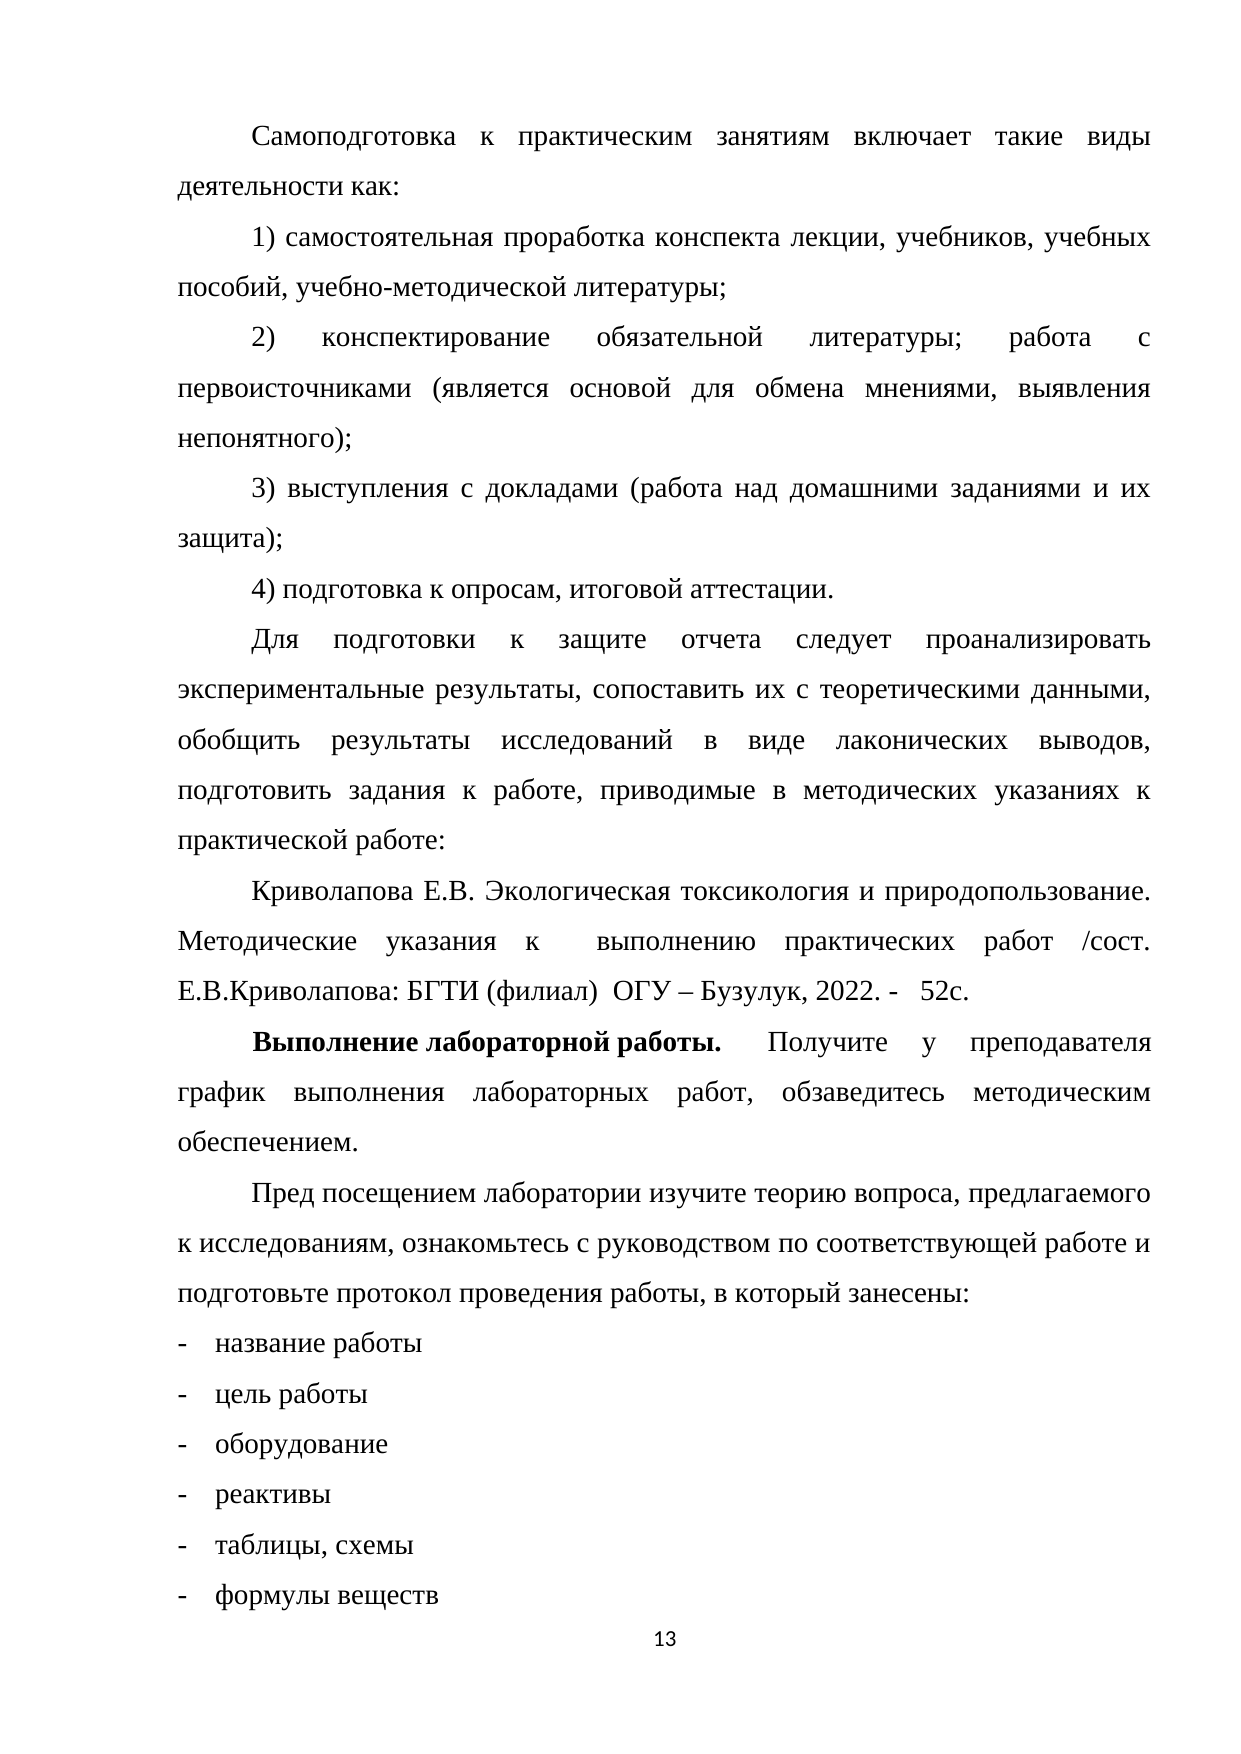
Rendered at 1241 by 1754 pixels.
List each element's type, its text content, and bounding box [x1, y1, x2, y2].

list название работы [177, 1326, 1152, 1359]
list реактивы [177, 1477, 1152, 1510]
text Пред посещением лаборатории изучите теорию вопроса, предлагаемого к исследованиям, ознакомьтесь с руководством по соответствующей работе и подготовьте протокол проведения работы, в который занесены: [177, 1175, 1152, 1309]
text Для подготовки к защите отчета следует проанализировать экспериментальные результаты, сопоставить их с теоретическими данными, обобщить результаты исследований в виде лаконических выводов, подготовить задания к работе, приводимые в методических указаниях к практической работе: [177, 621, 1152, 856]
text 3) выступления с докладами (работа над домашними заданиями и их защита); [177, 470, 1152, 554]
text 2) конспектирование обязательной литературы; работа с первоисточниками (является основой для обмена мнениями, выявления непонятного); [177, 319, 1152, 453]
list оборудование [177, 1426, 1152, 1460]
list цель работы [177, 1376, 1152, 1409]
text Криволапова Е.В. Экологическая токсикология и природопользование. Методические указания к выполнению практических работ /сост. Е.В.Криволапова: БГТИ (филиал) ОГУ – Бузулук, 2022. - 52с. [177, 873, 1152, 1007]
list таблицы, схемы [177, 1527, 1152, 1560]
text 1) самостоятельная проработка конспекта лекции, учебников, учебных пособий, учебно-методической литературы; [177, 219, 1152, 303]
text Выполнение лабораторной работы. Получите у преподавателя график выполнения лабораторных работ, обзаведитесь методическим обеспечением. [177, 1024, 1152, 1158]
text Самоподготовка к практическим занятиям включает такие виды деятельности как: [177, 118, 1152, 202]
list формулы веществ [177, 1577, 1152, 1611]
text 4) подготовка к опросам, итоговой аттестации. [177, 571, 1152, 604]
